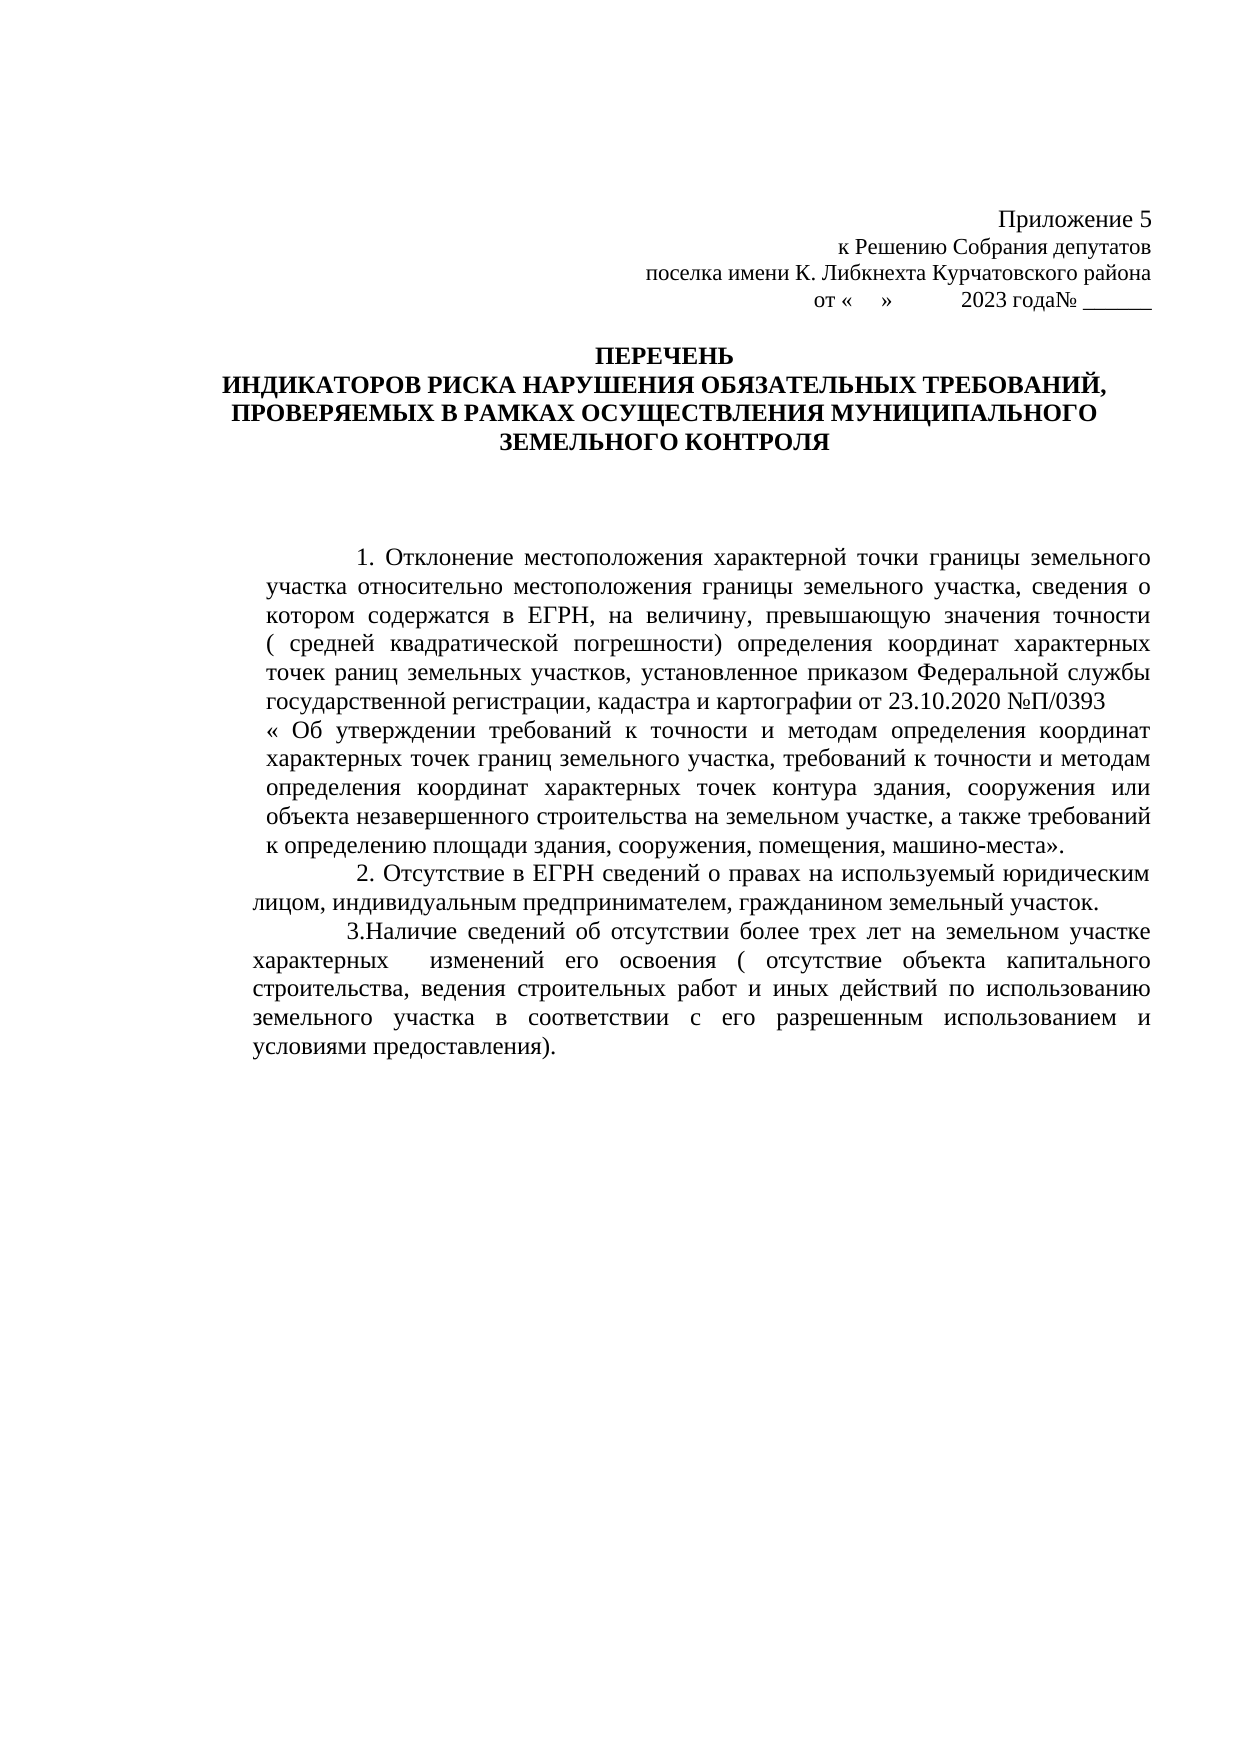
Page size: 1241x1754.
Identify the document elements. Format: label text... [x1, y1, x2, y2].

text поселка имени К. Либкнехта Курчатовского района [177, 259, 1152, 286]
text ПРОВЕРЯЕМЫХ В РАМКАХ ОСУЩЕСТВЛЕНИЯ МУНИЦИПАЛЬНОГО [177, 398, 1152, 427]
text 1. Отклонение местоположения характерной точки границы земельного участка относительно местоположения границы земельного участка, сведения о котором содержатся в ЕГРН, на величину, превышающую значения точности ( средней квадратической погрешности) определения координат характерных точек раниц земельных участков, установленное приказом Федеральной службы государственной регистрации, кадастра и картографии от 23.10.2020 №П/0393 [266, 542, 1152, 715]
text ИНДИКАТОРОВ РИСКА НАРУШЕНИЯ ОБЯЗАТЕЛЬНЫХ ТРЕБОВАНИЙ, [177, 370, 1152, 398]
text к Решению Собрания депутатов [177, 233, 1152, 259]
text 3.Наличие сведений об отсутствии более трех лет на земельном участке характерных изменений его освоения ( отсутствие объекта капитального строительства, ведения строительных работ и иных действий по использованию земельного участка в соответствии с его разрешенным использованием и условиями предоставления). [252, 916, 1152, 1060]
text 2. Отсутствие в ЕГРН сведений о правах на используемый юридическим лицом, индивидуальным предпринимателем, гражданином земельный участок. [252, 858, 1152, 916]
text Приложение 5 [177, 204, 1152, 233]
text ЗЕМЕЛЬНОГО КОНТРОЛЯ [177, 427, 1152, 456]
text от « » 2023 года№ ______ [177, 286, 1152, 312]
text ПЕРЕЧЕНЬ [177, 341, 1152, 370]
text « Об утверждении требований к точности и методам определения координат характерных точек границ земельного участка, требований к точности и методам определения координат характерных точек контура здания, сооружения или объекта незавершенного строительства на земельном участке, а также требований к определению площади здания, сооружения, помещения, машино-места». [266, 715, 1152, 858]
